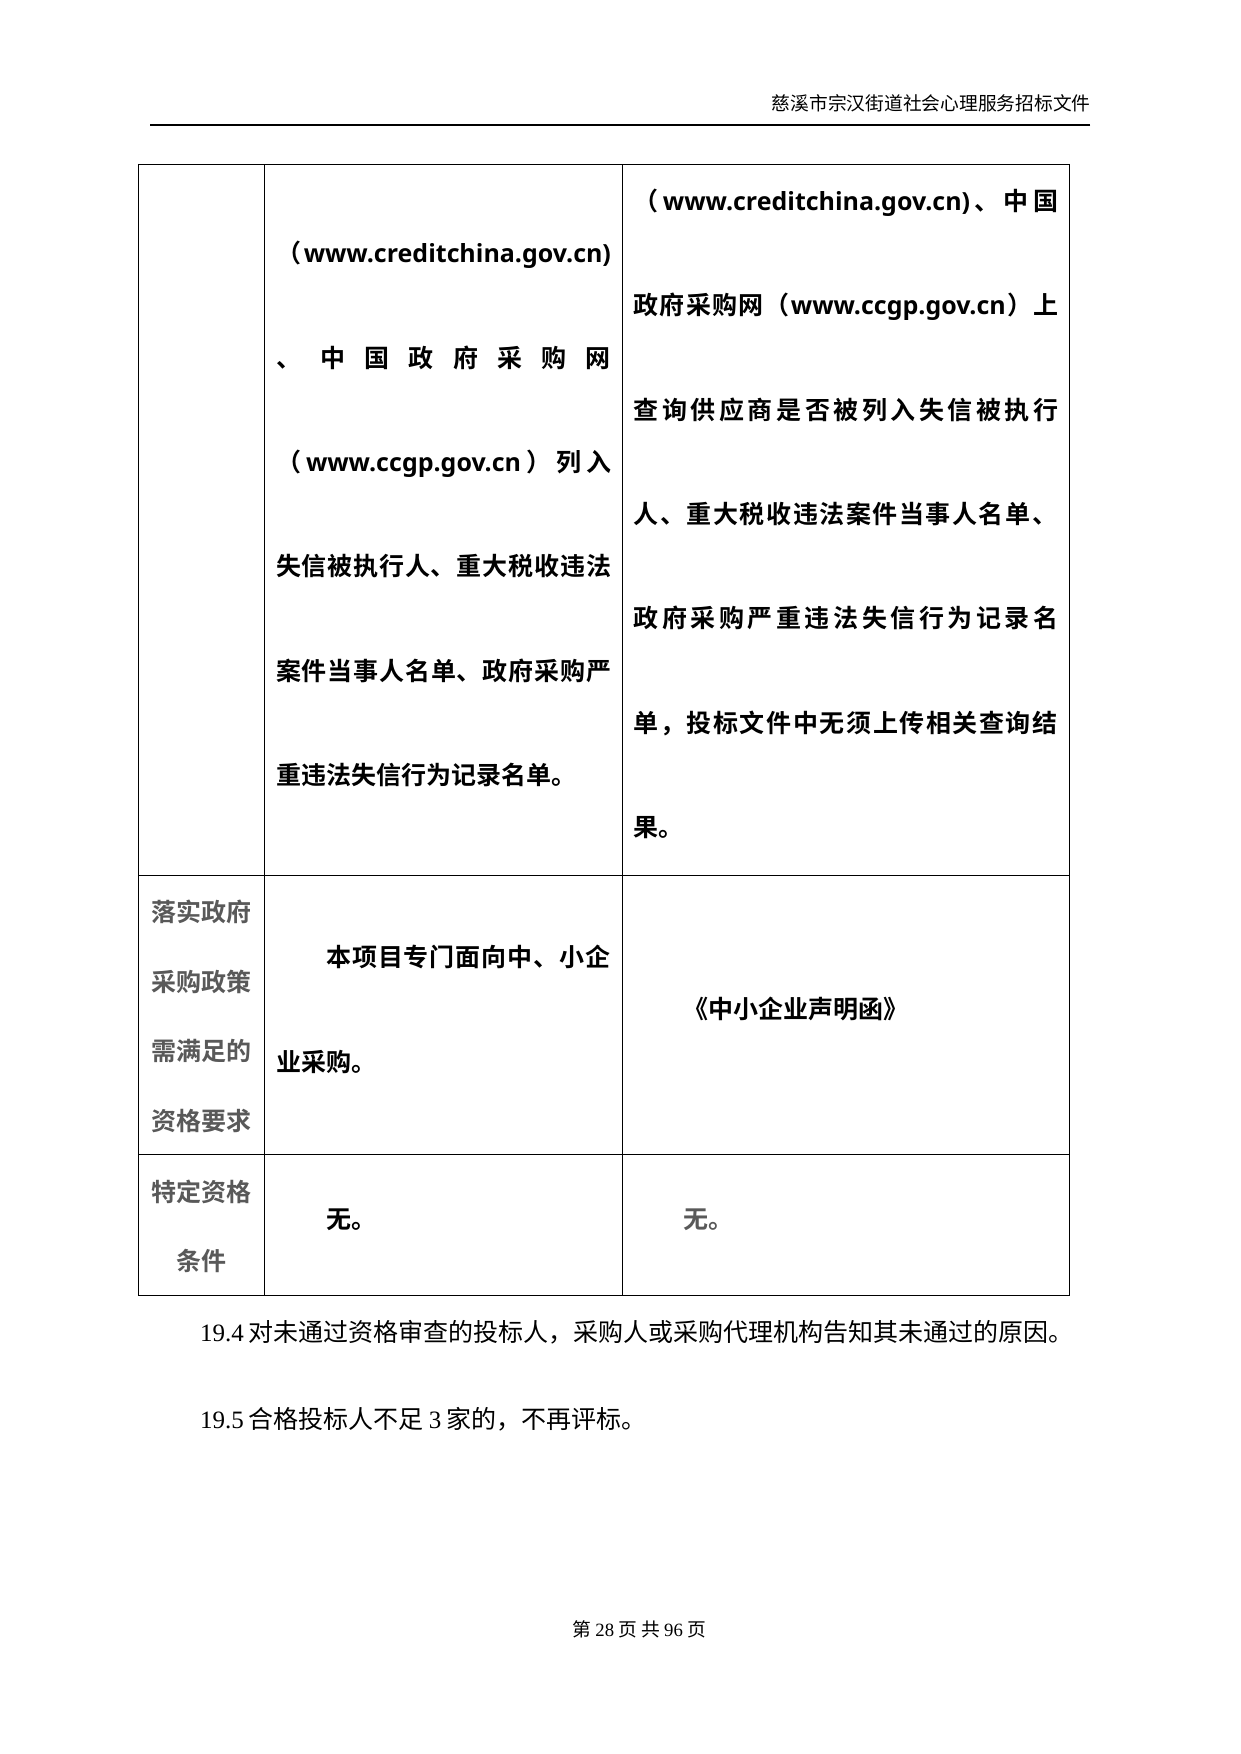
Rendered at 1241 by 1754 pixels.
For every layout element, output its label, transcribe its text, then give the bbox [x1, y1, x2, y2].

table_cell 本项目专门面向中、小企业采购。 [265, 876, 622, 1154]
text 19.4对未通过资格审查的投标人，采购人或采购代理机构告知其未通过的原因。 [150, 1296, 1090, 1365]
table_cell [265, 165, 622, 875]
text 19.5合格投标人不足3家的，不再评标。 [150, 1383, 1090, 1453]
table_cell 落实政府采购政策需满足的资格要求 [139, 876, 264, 1154]
table_cell 特定资格条件 [139, 1155, 264, 1294]
table_cell 无。 [623, 1155, 1069, 1294]
table_cell 无。 [265, 1155, 622, 1294]
table_cell 《中小企业声明函》 [623, 876, 1069, 1154]
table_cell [623, 165, 1069, 875]
